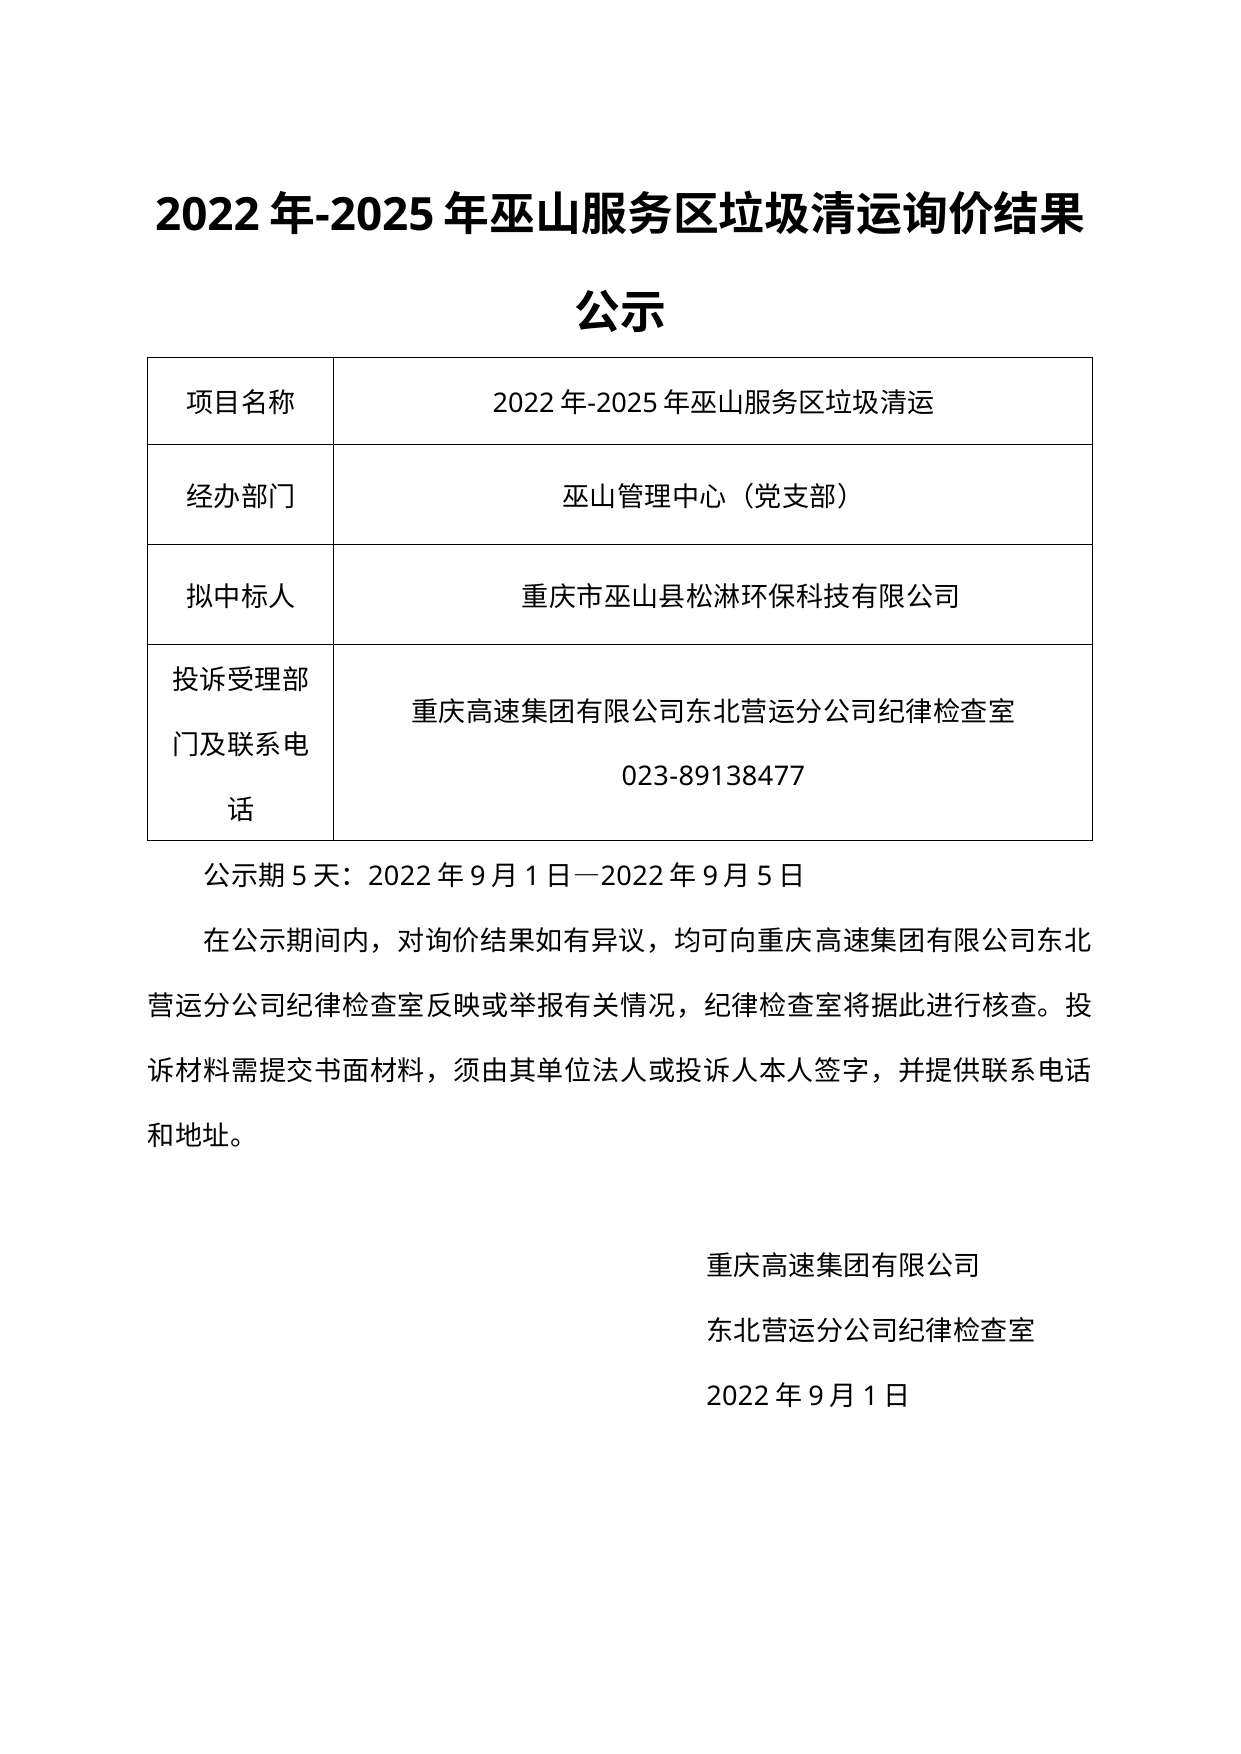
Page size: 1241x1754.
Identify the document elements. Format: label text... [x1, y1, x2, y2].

table_cell 重庆高速集团有限公司东北营运分公司纪律检查室 023-89138477 [334, 645, 1092, 840]
text 重庆高速集团有限公司 [148, 1231, 1092, 1296]
table_cell 经办部门 [148, 445, 333, 544]
table_header 项目名称 [148, 358, 333, 444]
text 公示期5天：2022年9月1日—2022年9月5日 [148, 841, 1092, 906]
table_cell 投诉受理部门及联系电话 [148, 645, 333, 840]
text 东北营运分公司纪律检查室 [148, 1296, 1092, 1361]
text 在公示期间内，对询价结果如有异议，均可向重庆高速集团有限公司东北营运分公司纪律检查室反映或举报有关情况，纪律检查室将据此进行核查。投诉材料需提交书面材料，须由其单位法人或投诉人本人签字，并提供联系电话和地址。 [148, 906, 1092, 1166]
table_cell 拟中标人 [148, 545, 333, 644]
table_cell 巫山管理中心（党支部） [334, 445, 1092, 544]
text 2022年-2025年巫山服务区垃圾清运询价结果公示 [148, 162, 1092, 357]
table_header 2022年-2025年巫山服务区垃圾清运 [334, 358, 1092, 444]
text 2022年9月1日 [148, 1361, 1092, 1426]
table_cell 重庆市巫山县松淋环保科技有限公司 [334, 545, 1092, 644]
